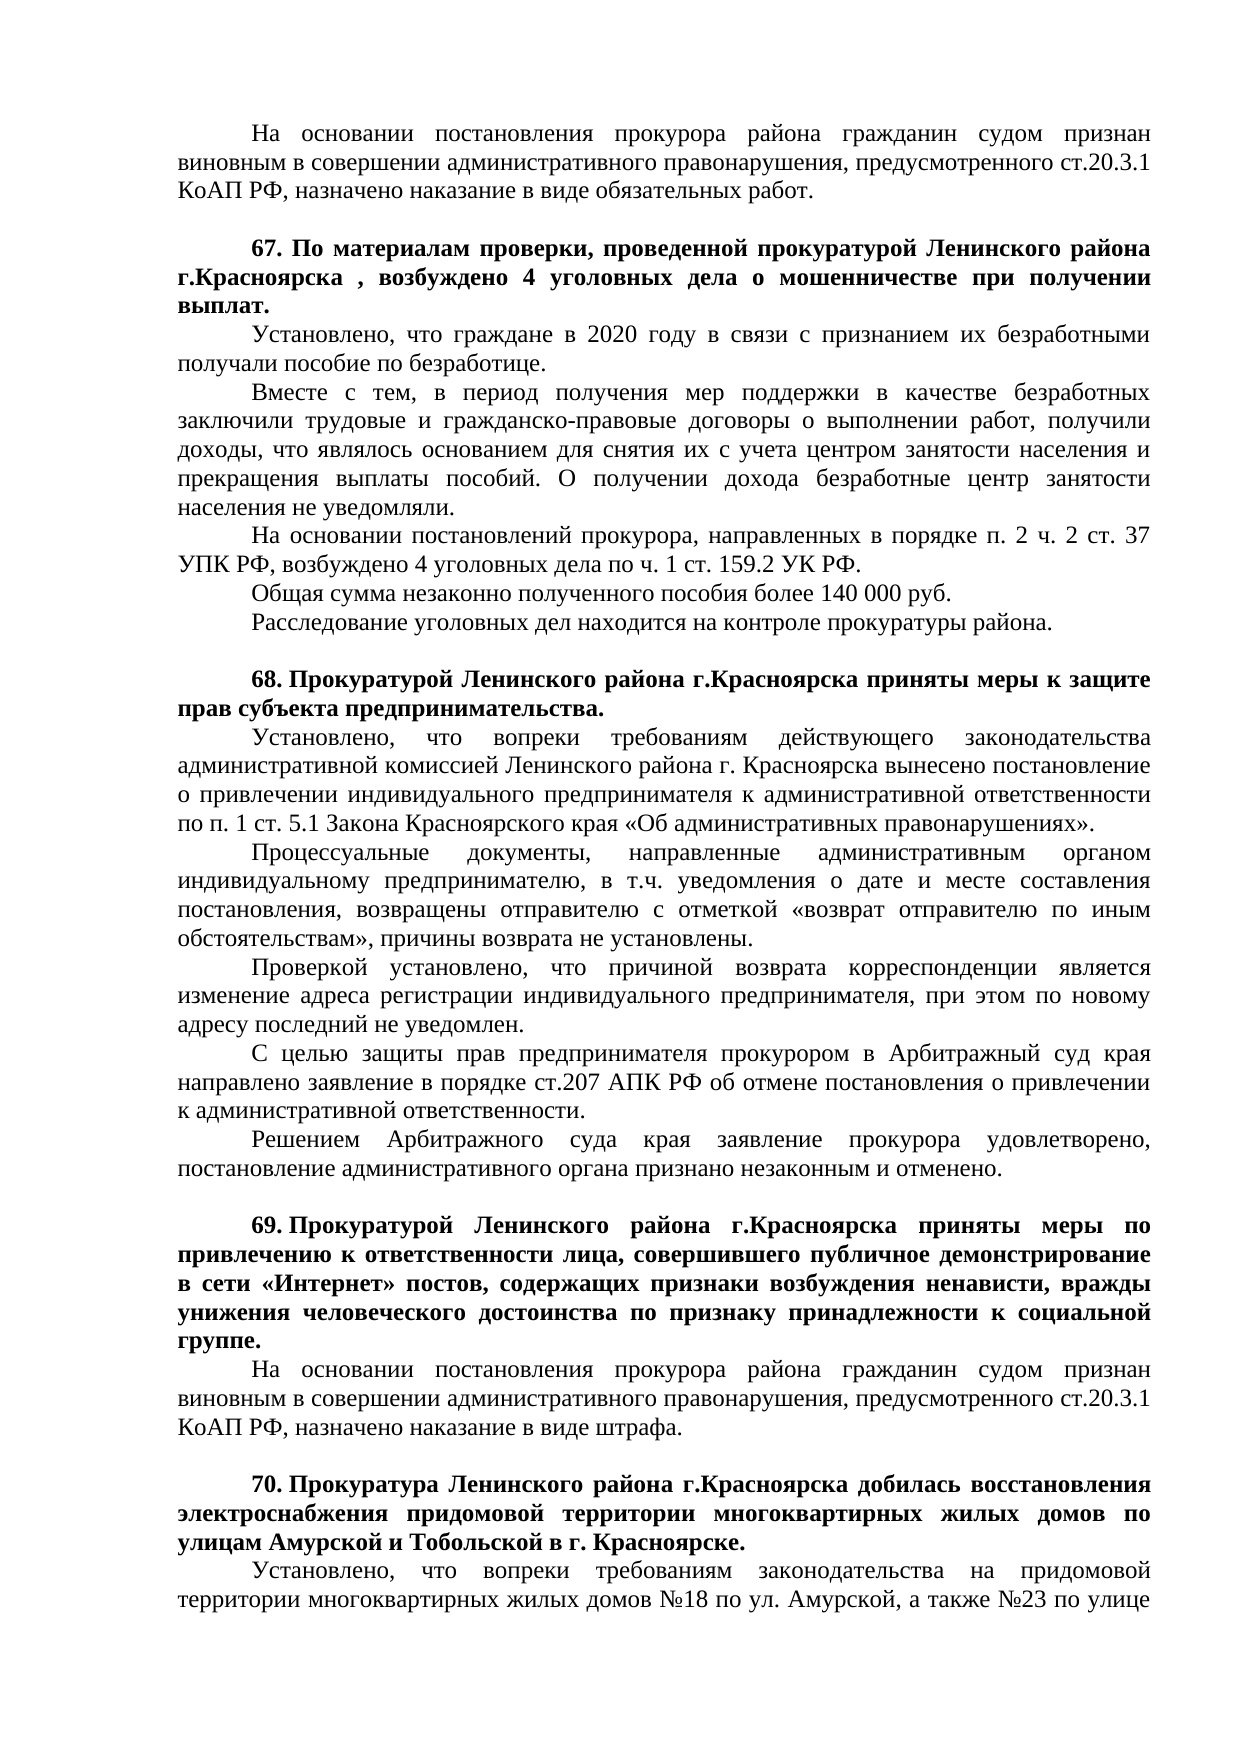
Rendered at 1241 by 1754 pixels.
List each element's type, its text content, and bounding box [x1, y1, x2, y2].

text 69. Прокуратурой Ленинского района г.Красноярска приняты меры по привлечению к ответственности лица, совершившего публичное демонстрирование в сети «Интернет» постов, содержащих признаки возбуждения ненависти, вражды унижения человеческого достоинства по признаку принадлежности к социальной группе. [177, 1211, 1152, 1354]
text На основании постановлений прокурора, направленных в порядке п. 2 ч. 2 ст. 37 УПК РФ, возбуждено 4 уголовных дела по ч. 1 ст. 159.2 УК РФ. [177, 521, 1152, 578]
text 67. По материалам проверки, проведенной прокуратурой Ленинского района г.Красноярска , возбуждено 4 уголовных дела о мошенничестве при получении выплат. [177, 233, 1152, 319]
text Установлено, что граждане в 2020 году в связи с признанием их безработными получали пособие по безработице. [177, 319, 1152, 377]
text Решением Арбитражного суда края заявление прокурора удовлетворено, постановление административного органа признано незаконным и отменено. [177, 1124, 1152, 1182]
text 68. Прокуратурой Ленинского района г.Красноярска приняты меры к защите прав субъекта предпринимательства. [177, 664, 1152, 722]
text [177, 1556, 1152, 1613]
text С целью защиты прав предпринимателя прокурором в Арбитражный суд края направлено заявление в порядке ст.207 АПК РФ об отмене постановления о привлечении к административной ответственности. [177, 1038, 1152, 1124]
text Расследование уголовных дел находится на контроле прокуратуры района. [177, 607, 1152, 636]
text Установлено, что вопреки требованиям действующего законодательства административной комиссией Ленинского района г. Красноярска вынесено постановление о привлечении индивидуального предпринимателя к административной ответственности по п. 1 ст. 5.1 Закона Красноярского края «Об административных правонарушениях». [177, 722, 1152, 837]
text Процессуальные документы, направленные административным органом индивидуальному предпринимателю, в т.ч. уведомления о дате и месте составления постановления, возвращены отправителю с отметкой «возврат отправителю по иным обстоятельствам», причины возврата не установлены. [177, 837, 1152, 952]
text Общая сумма незаконно полученного пособия более 140 000 руб. [177, 578, 1152, 607]
text Вместе с тем, в период получения мер поддержки в качестве безработных заключили трудовые и гражданско-правовые договоры о выполнении работ, получили доходы, что являлось основанием для снятия их с учета центром занятости населения и прекращения выплаты пособий. О получении дохода безработные центр занятости населения не уведомляли. [177, 377, 1152, 521]
text На основании постановления прокурора района гражданин судом признан виновным в совершении административного правонарушения, предусмотренного ст.20.3.1 КоАП РФ, назначено наказание в виде обязательных работ. [177, 118, 1152, 204]
text 70. Прокуратура Ленинского района г.Красноярска добилась восстановления электроснабжения придомовой территории многоквартирных жилых домов по улицам Амурской и Тобольской в г. Красноярске. [177, 1469, 1152, 1556]
text На основании постановления прокурора района гражданин судом признан виновным в совершении административного правонарушения, предусмотренного ст.20.3.1 КоАП РФ, назначено наказание в виде штрафа. [177, 1354, 1152, 1441]
text Проверкой установлено, что причиной возврата корреспонденции является изменение адреса регистрации индивидуального предпринимателя, при этом по новому адресу последний не уведомлен. [177, 952, 1152, 1038]
